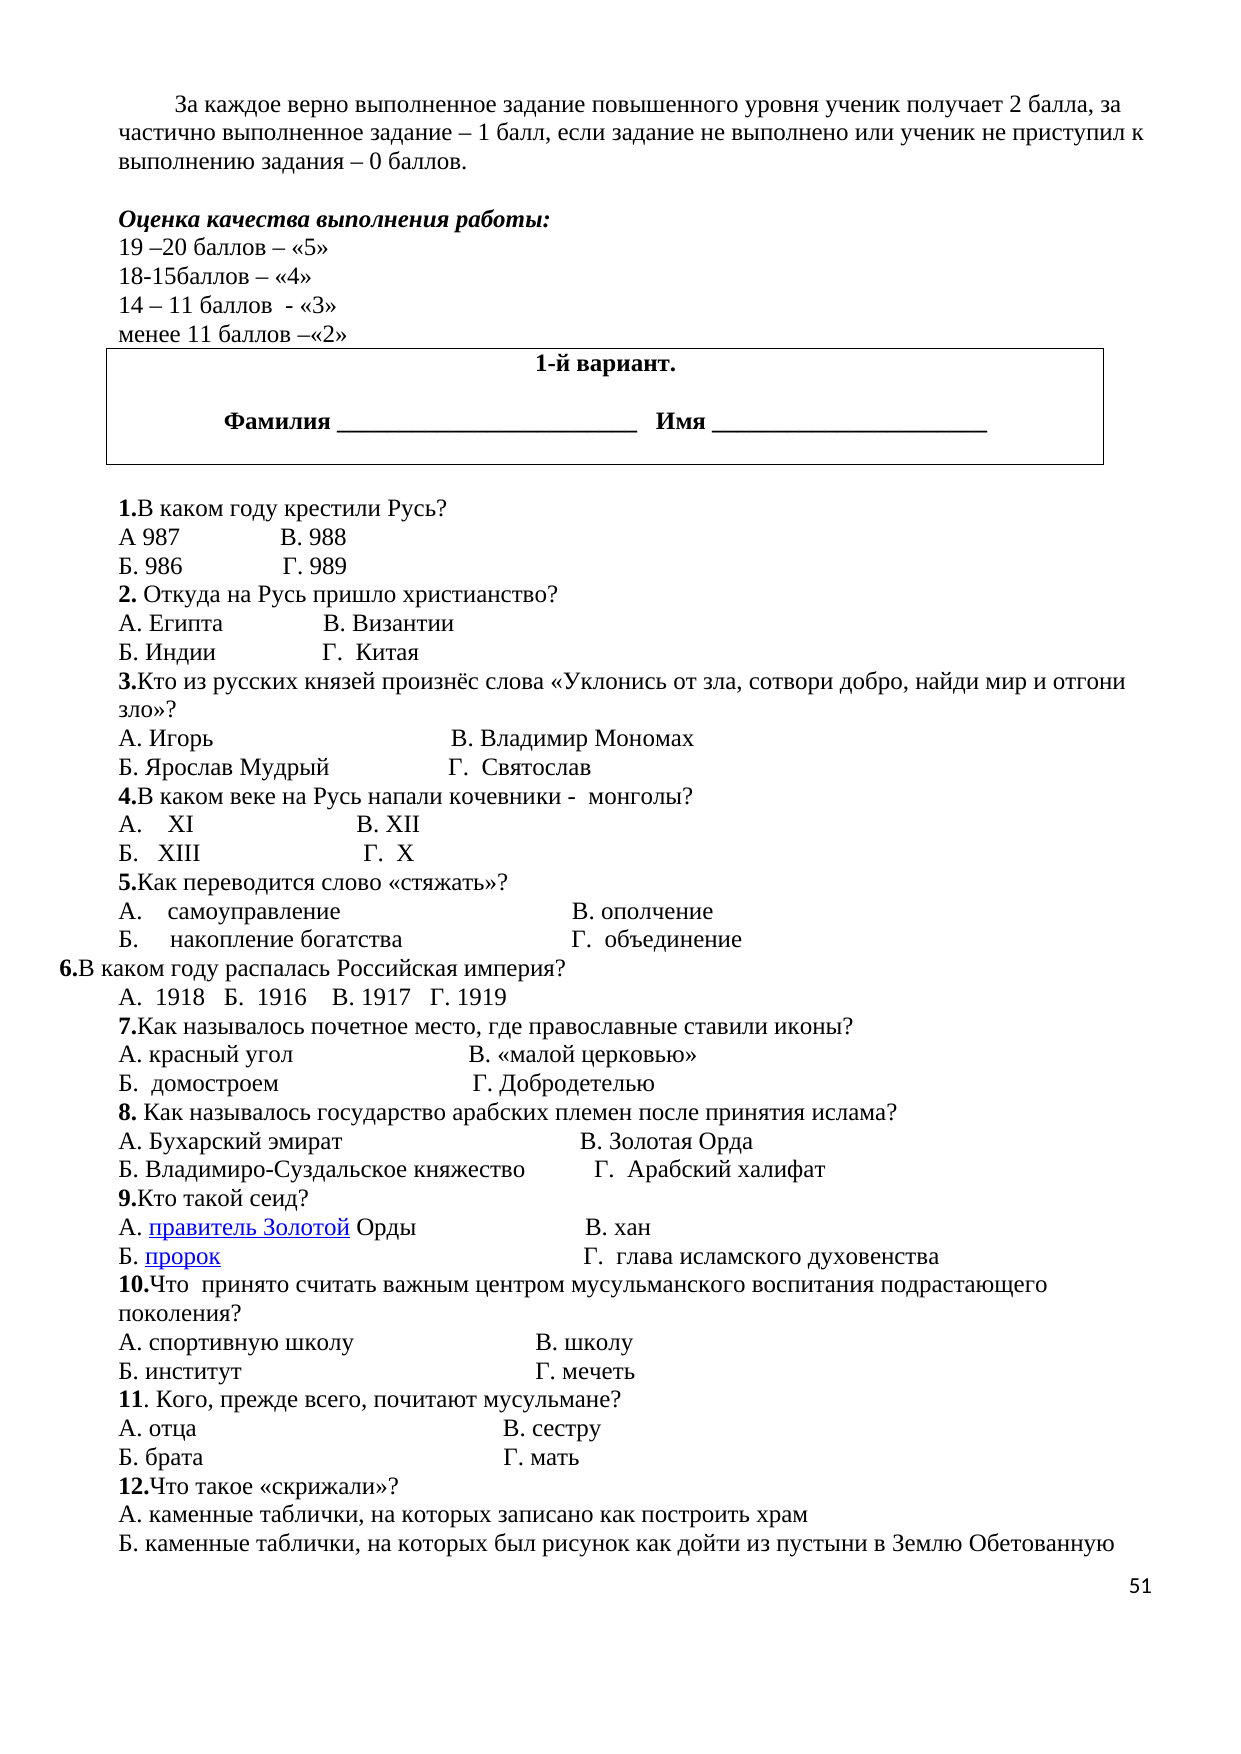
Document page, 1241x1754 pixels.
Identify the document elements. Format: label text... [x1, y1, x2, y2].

text 8. Как называлось государство арабских племен после принятия ислама? [118, 1097, 1152, 1126]
text Б. XIII Г. X [118, 838, 1152, 867]
table_header 1-й вариант. Фамилия ________________________ Имя ______________________ [107, 349, 1103, 463]
text Б. Индии Г. Китая [118, 637, 1152, 666]
text Б. институт Г. мечеть [118, 1356, 1152, 1384]
text А. спортивную школу В. школу [118, 1327, 1152, 1356]
text 19 –20 баллов – «5» [118, 232, 1152, 261]
text 12.Что такое «скрижали»? [118, 1471, 1152, 1499]
text А. правитель Золотой Орды В. хан [350, 1212, 1152, 1241]
text Б. накопление богатства Г. объединение [118, 924, 1152, 953]
text А. красный угол В. «малой церковью» [118, 1039, 1152, 1068]
text 7.Как называлось почетное место, где православные ставили иконы? [118, 1011, 1152, 1039]
text А. отца В. сестру [118, 1413, 1152, 1442]
text 3.Кто из русских князей произнёс слова «Уклонись от зла, сотвори добро, найди мир и отгони зло»? [118, 666, 1152, 723]
text 5.Как переводится слово «стяжать»? [118, 867, 1152, 896]
text А. Египта В. Византии [118, 608, 1152, 637]
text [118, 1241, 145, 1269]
text Оценка качества выполнения работы: [118, 204, 1152, 232]
text А. Игорь В. Владимир Мономах [118, 723, 1152, 752]
text Б. домостроем Г. Добродетелью [118, 1068, 1152, 1097]
text 1.В каком году крестили Русь? [118, 493, 1152, 522]
text 9.Кто такой сеид? [118, 1183, 1152, 1212]
text менее 11 баллов –«2» [118, 319, 1152, 347]
text Б. пророк Г. глава исламского духовенства [221, 1241, 1152, 1269]
text Б. 986 Г. 989 [118, 551, 1152, 579]
text За каждое верно выполненное задание повышенного уровня ученик получает 2 балла, за частично выполненное задание – 1 балл, если задание не выполнено или ученик не приступил к выполнению задания – 0 баллов. [118, 89, 1152, 175]
text 14 – 11 баллов - «3» [118, 290, 1152, 319]
text 6.В каком году распалась Российская империя? [59, 953, 1152, 982]
text А 987 В. 988 [118, 522, 1152, 551]
text Б. брата Г. мать [118, 1442, 1152, 1471]
text Б. Владимиро-Суздальское княжество Г. Арабский халифат [118, 1154, 1152, 1183]
text А. Бухарский эмират В. Золотая Орда [118, 1126, 1152, 1154]
text 2. Откуда на Русь пришло христианство? [118, 579, 1152, 608]
text А. каменные таблички, на которых записано как построить храм [118, 1499, 1152, 1528]
text А. самоуправление В. ополчение [118, 896, 1152, 924]
text 18-15баллов – «4» [118, 261, 1152, 290]
text Б. каменные таблички, на которых был рисунок как дойти из пустыни в Землю Обетованную [118, 1528, 1152, 1557]
text 11. Кого, прежде всего, почитают мусульмане? [118, 1384, 1152, 1413]
text 10.Что принято считать важным центром мусульманского воспитания подрастающего поколения? [118, 1269, 1152, 1327]
text А. 1918 Б. 1916 В. 1917 Г. 1919 [118, 982, 1152, 1011]
text А. XI В. XII [118, 809, 1152, 838]
text Б. Ярослав Мудрый Г. Святослав [118, 752, 1152, 781]
text 4.В каком веке на Русь напали кочевники - монголы? [118, 781, 1152, 809]
